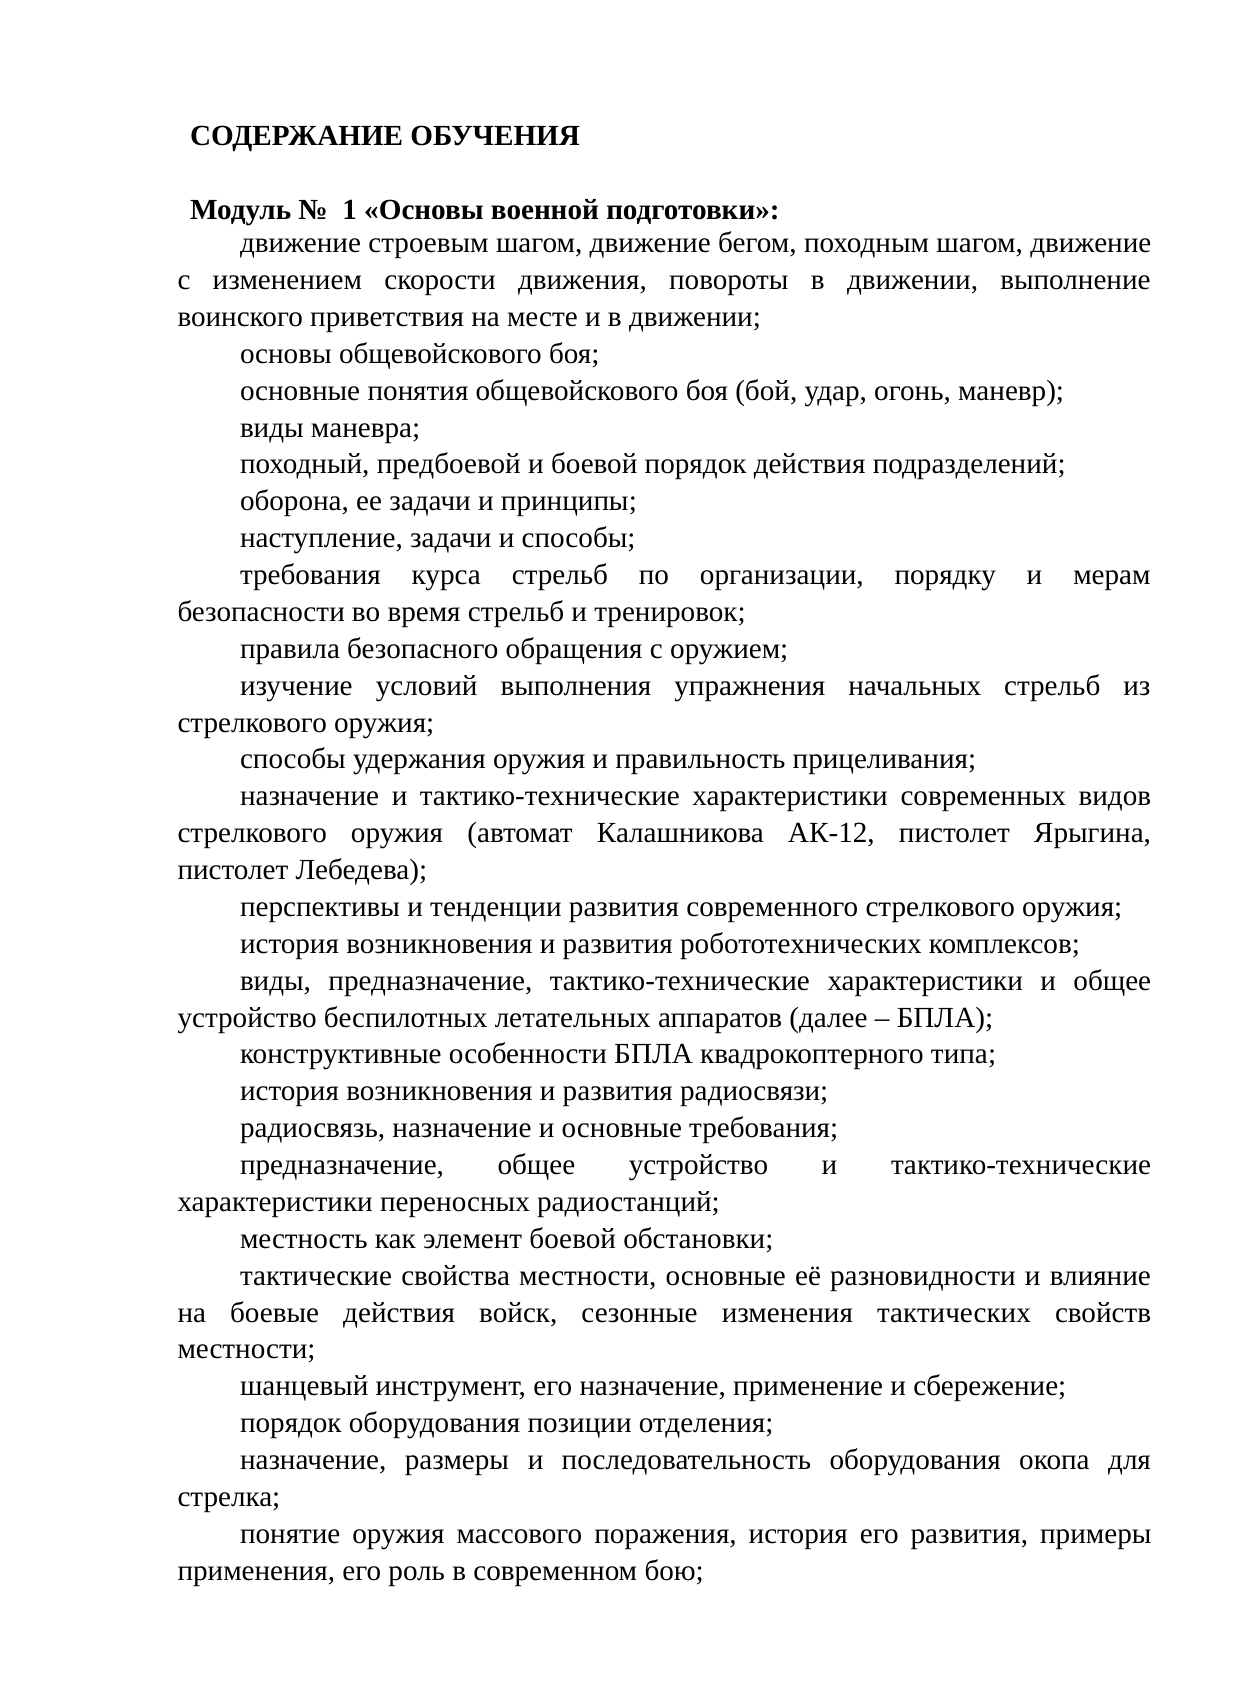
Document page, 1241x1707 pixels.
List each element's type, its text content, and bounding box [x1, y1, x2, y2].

text порядок оборудования позиции отделения; [177, 1405, 1152, 1439]
text основы общевойскового боя; [177, 336, 1152, 369]
text местность как элемент боевой обстановки; [177, 1221, 1152, 1254]
text правила безопасного обращения с оружием; [177, 631, 1152, 664]
text история возникновения и развития радиосвязи; [177, 1073, 1152, 1107]
text походный, предбоевой и боевой порядок действия подразделений; [177, 447, 1152, 480]
text виды, предназначение, тактико-технические характеристики и общее устройство беспилотных летательных аппаратов (далее – БПЛА); [177, 963, 1152, 1033]
text Модуль № 1 «Основы военной подготовки»: [190, 192, 1152, 225]
text шанцевый инструмент, его назначение, применение и сбережение; [177, 1368, 1152, 1402]
text СОДЕРЖАНИЕ ОБУЧЕНИЯ [190, 118, 1152, 152]
text основные понятия общевойскового боя (бой, удар, огонь, маневр); [177, 373, 1152, 406]
text способы удержания оружия и правильность прицеливания; [177, 742, 1152, 775]
text история возникновения и развития робототехнических комплексов; [177, 926, 1152, 959]
text изучение условий выполнения упражнения начальных стрельб из стрелкового оружия; [177, 668, 1152, 738]
text тактические свойства местности, основные её разновидности и влияние на боевые действия войск, сезонные изменения тактических свойств местности; [177, 1258, 1152, 1365]
text движение строевым шагом, движение бегом, походным шагом, движение с изменением скорости движения, повороты в движении, выполнение воинского приветствия на месте и в движении; [177, 225, 1152, 333]
text назначение и тактико-технические характеристики современных видов стрелкового оружия (автомат Калашникова АК-12, пистолет Ярыгина, пистолет Лебедева); [177, 778, 1152, 886]
text перспективы и тенденции развития современного стрелкового оружия; [177, 889, 1152, 923]
text предназначение, общее устройство и тактико-технические характеристики переносных радиостанций; [177, 1147, 1152, 1218]
text радиосвязь, назначение и основные требования; [177, 1110, 1152, 1144]
text конструктивные особенности БПЛА квадрокоптерного типа; [177, 1037, 1152, 1070]
text требования курса стрельб по организации, порядку и мерам безопасности во время стрельб и тренировок; [177, 557, 1152, 628]
text наступление, задачи и способы; [177, 520, 1152, 554]
text оборона, ее задачи и принципы; [177, 483, 1152, 517]
text назначение, размеры и последовательность оборудования окопа для стрелка; [177, 1442, 1152, 1513]
text понятие оружия массового поражения, история его развития, примеры применения, его роль в современном бою; [177, 1516, 1152, 1586]
text виды маневра; [177, 410, 1152, 443]
